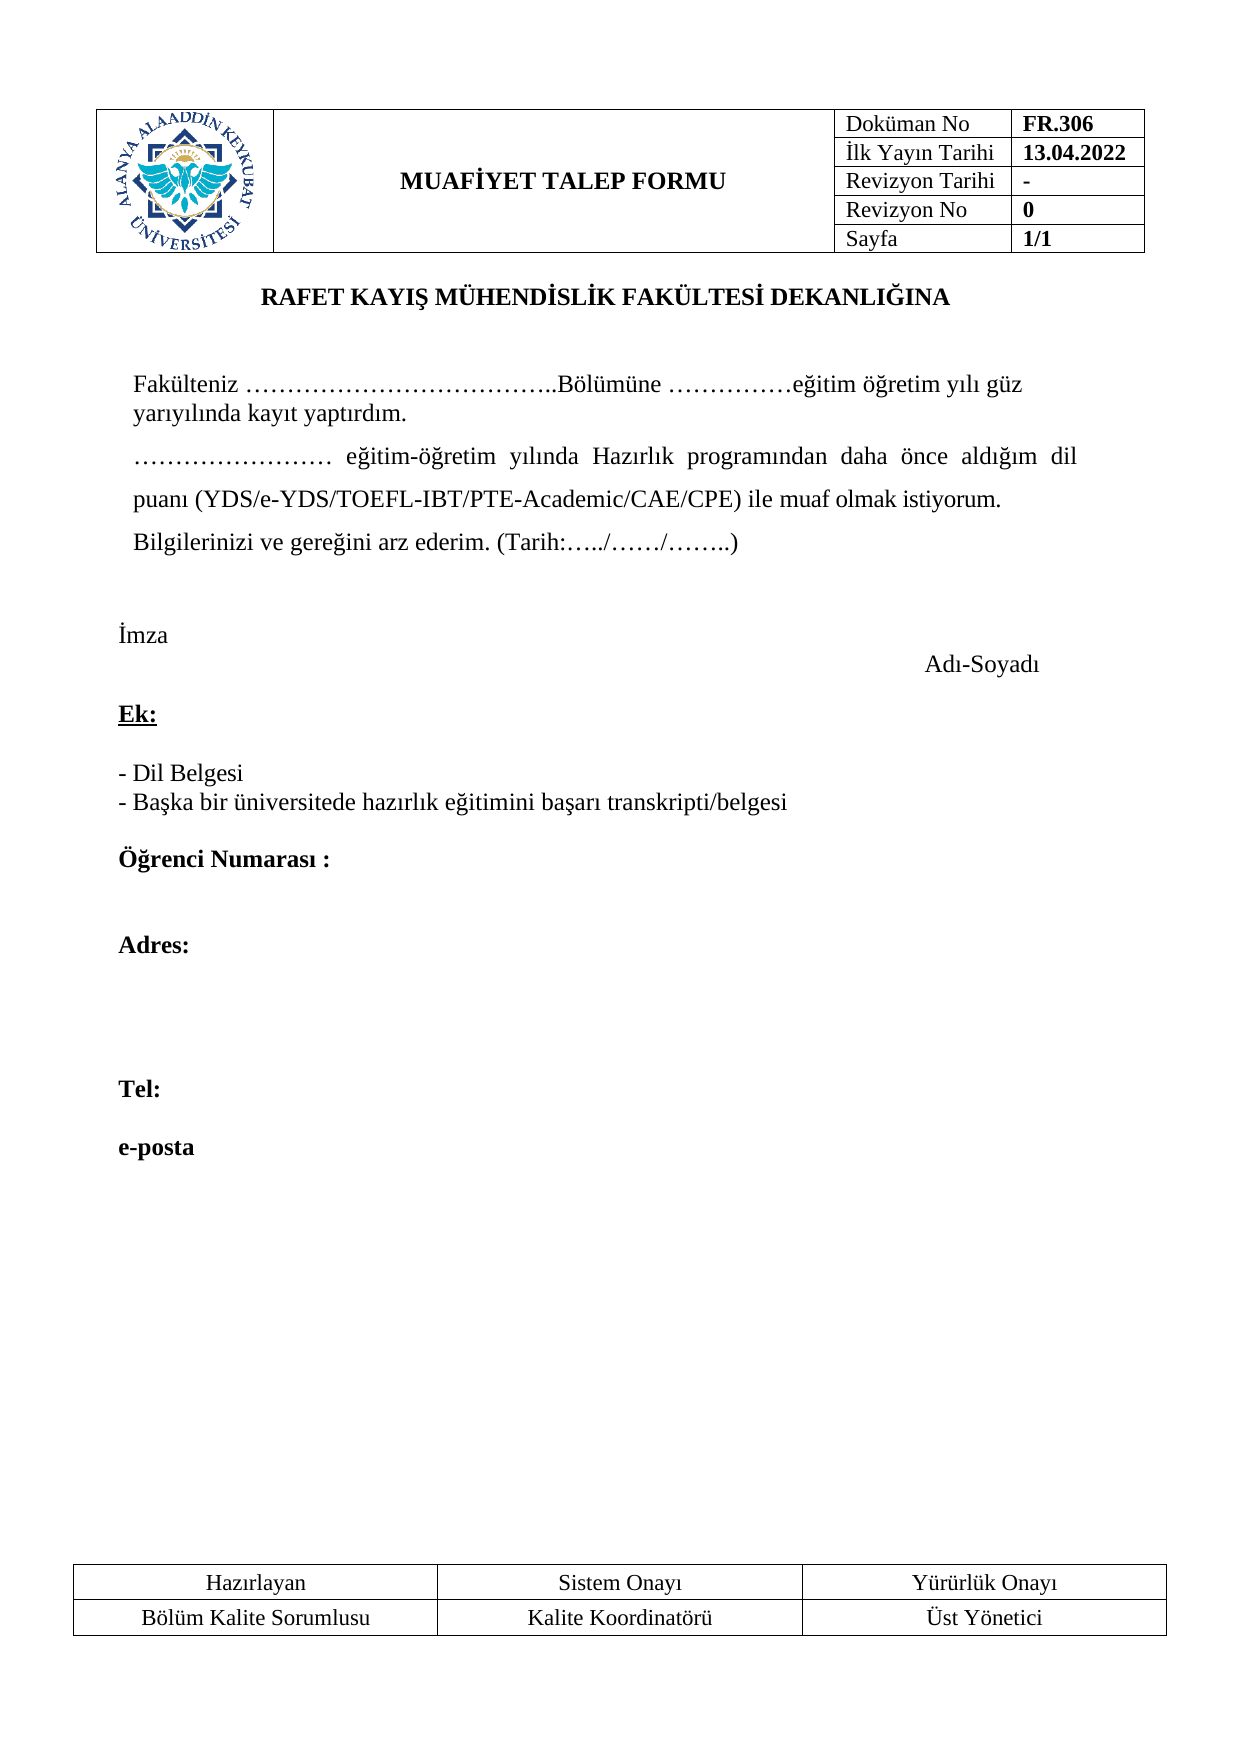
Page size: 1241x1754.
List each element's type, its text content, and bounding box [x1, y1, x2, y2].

table_cell 1/1 [1012, 225, 1144, 252]
table_header Yürürlük Onayı [803, 1565, 1166, 1599]
text Adres: [118, 931, 1078, 959]
table_header Doküman No [835, 110, 1011, 137]
table_cell İlk Yayın Tarihi [835, 138, 1011, 166]
text Adı-Soyadı [118, 649, 1078, 678]
table_cell Sayfa [835, 225, 1011, 252]
text Bilgilerinizi ve gereğini arz ederim. (Tarih:…../……/……..) [133, 527, 1078, 556]
text RAFET KAYIŞ MÜHENDİSLİK FAKÜLTESİ DEKANLIĞINA [103, 282, 1078, 311]
table_header Hazırlayan [74, 1565, 437, 1599]
text Fakülteniz ………………………………..Bölümüne ……………eğitim öğretim yılı güz yarıyılında kayıt yaptırdım. [133, 369, 1107, 427]
table_cell Bölüm Kalite Sorumlusu [74, 1600, 437, 1635]
table_header [97, 110, 273, 252]
table_header MUAFİYET TALEP FORMU [274, 110, 834, 252]
text Ek: [118, 699, 1078, 728]
text - Başka bir üniversitede hazırlık eğitimini başarı transkripti/belgesi [118, 787, 1078, 816]
table_header FR.306 [1012, 110, 1144, 137]
table_cell Revizyon No [835, 196, 1011, 223]
table_cell Revizyon Tarihi [835, 167, 1011, 195]
text …………………… eğitim-öğretim yılında Hazırlık programından daha önce aldığım dil puanı (YDS/e-YDS/TOEFL-IBT/PTE-Academic/CAE/CPE) ile muaf olmak istiyorum. [133, 441, 1078, 513]
text - Dil Belgesi [118, 758, 1078, 787]
text Öğrenci Numarası : [118, 845, 1078, 873]
table_header Sistem Onayı [438, 1565, 802, 1599]
table_cell Üst Yönetici [803, 1600, 1166, 1635]
text Tel: [118, 1074, 1078, 1103]
picture [115, 112, 254, 250]
text İmza [118, 592, 1078, 649]
table_cell 13.04.2022 [1012, 138, 1144, 166]
table_cell - [1012, 167, 1144, 195]
table_cell Kalite Koordinatörü [438, 1600, 802, 1635]
table_cell 0 [1012, 196, 1144, 223]
text e-posta [118, 1132, 1078, 1161]
